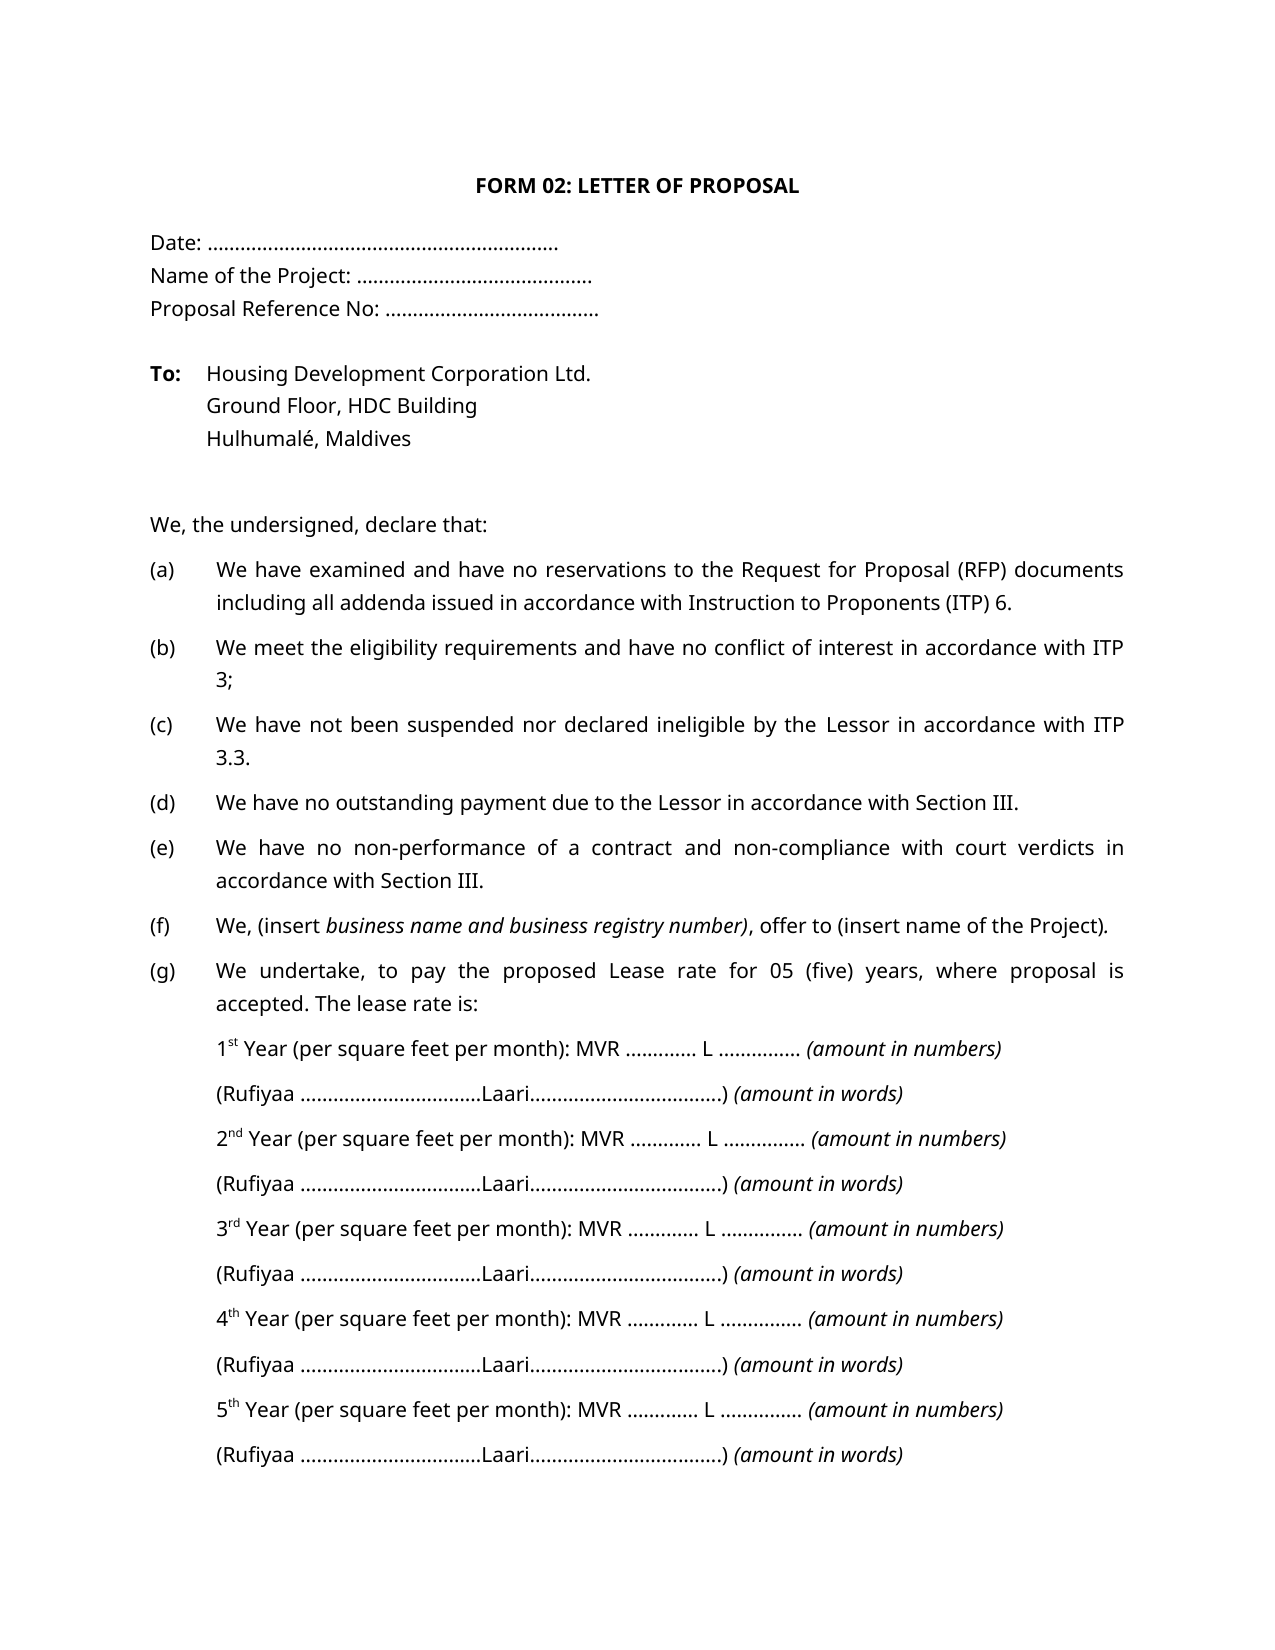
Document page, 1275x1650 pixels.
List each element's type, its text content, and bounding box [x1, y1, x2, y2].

list 3rd Year (per square feet per month): MVR ….……… L …………… (amount in numbers) [216, 1214, 1125, 1243]
text (Rufiyaa ……………………………Laari……………………….…….) (amount in words) [216, 1440, 1125, 1468]
text (Rufiyaa ……………………………Laari…………………….……….) (amount in words) [216, 1169, 1125, 1198]
list We have examined and have no reservations to the Request for Proposal (RFP) documents including all addenda issued in accordance with Instruction to Proponents (ITP) 6. [150, 555, 1125, 616]
text (Rufiyaa ……………………………Laari…………………….……….) (amount in words) [216, 1079, 1125, 1107]
text (Rufiyaa ……………………………Laari……………………….…….) (amount in words) [216, 1350, 1125, 1378]
text Name of the Project: ……………………………………. [150, 261, 1125, 289]
text Date: ………………………………………………………. [150, 228, 1125, 257]
list We, (insert business name and business registry number), offer to (insert name of the Project). [150, 911, 1125, 939]
text (Rufiyaa ……………………………Laari…………………….……….) (amount in words) [216, 1259, 1125, 1288]
text FORM 02: LETTER OF PROPOSAL [150, 171, 1125, 199]
list We have no non-performance of a contract and non-compliance with court verdicts in accordance with Section III. [150, 833, 1125, 894]
text Hulhumalé, Maldives [187, 424, 1125, 452]
text Ground Floor, HDC Building [187, 391, 1125, 420]
text Proposal Reference No: ………………………………… [150, 294, 1125, 322]
text To: Housing Development Corporation Ltd. [150, 359, 1125, 387]
text We, the undersigned, declare that: [150, 510, 1125, 538]
list 4th Year (per square feet per month): MVR ….……… L …………… (amount in numbers) [216, 1304, 1125, 1333]
list We meet the eligibility requirements and have no conflict of interest in accordance with ITP 3; [150, 633, 1125, 694]
list We undertake, to pay the proposed Lease rate for 05 (five) years, where proposal is accepted. The lease rate is: [150, 956, 1125, 1017]
list We have not been suspended nor declared ineligible by the Lessor in accordance with ITP 3.3. [150, 711, 1125, 772]
list 1st Year (per square feet per month): MVR ….……… L …………… (amount in numbers) [216, 1034, 1125, 1062]
list 2nd Year (per square feet per month): MVR ….……… L …………… (amount in numbers) [216, 1124, 1125, 1153]
list 5th Year (per square feet per month): MVR ….……… L …………… (amount in numbers) [216, 1395, 1125, 1423]
list We have no outstanding payment due to the Lessor in accordance with Section III. [150, 788, 1125, 817]
